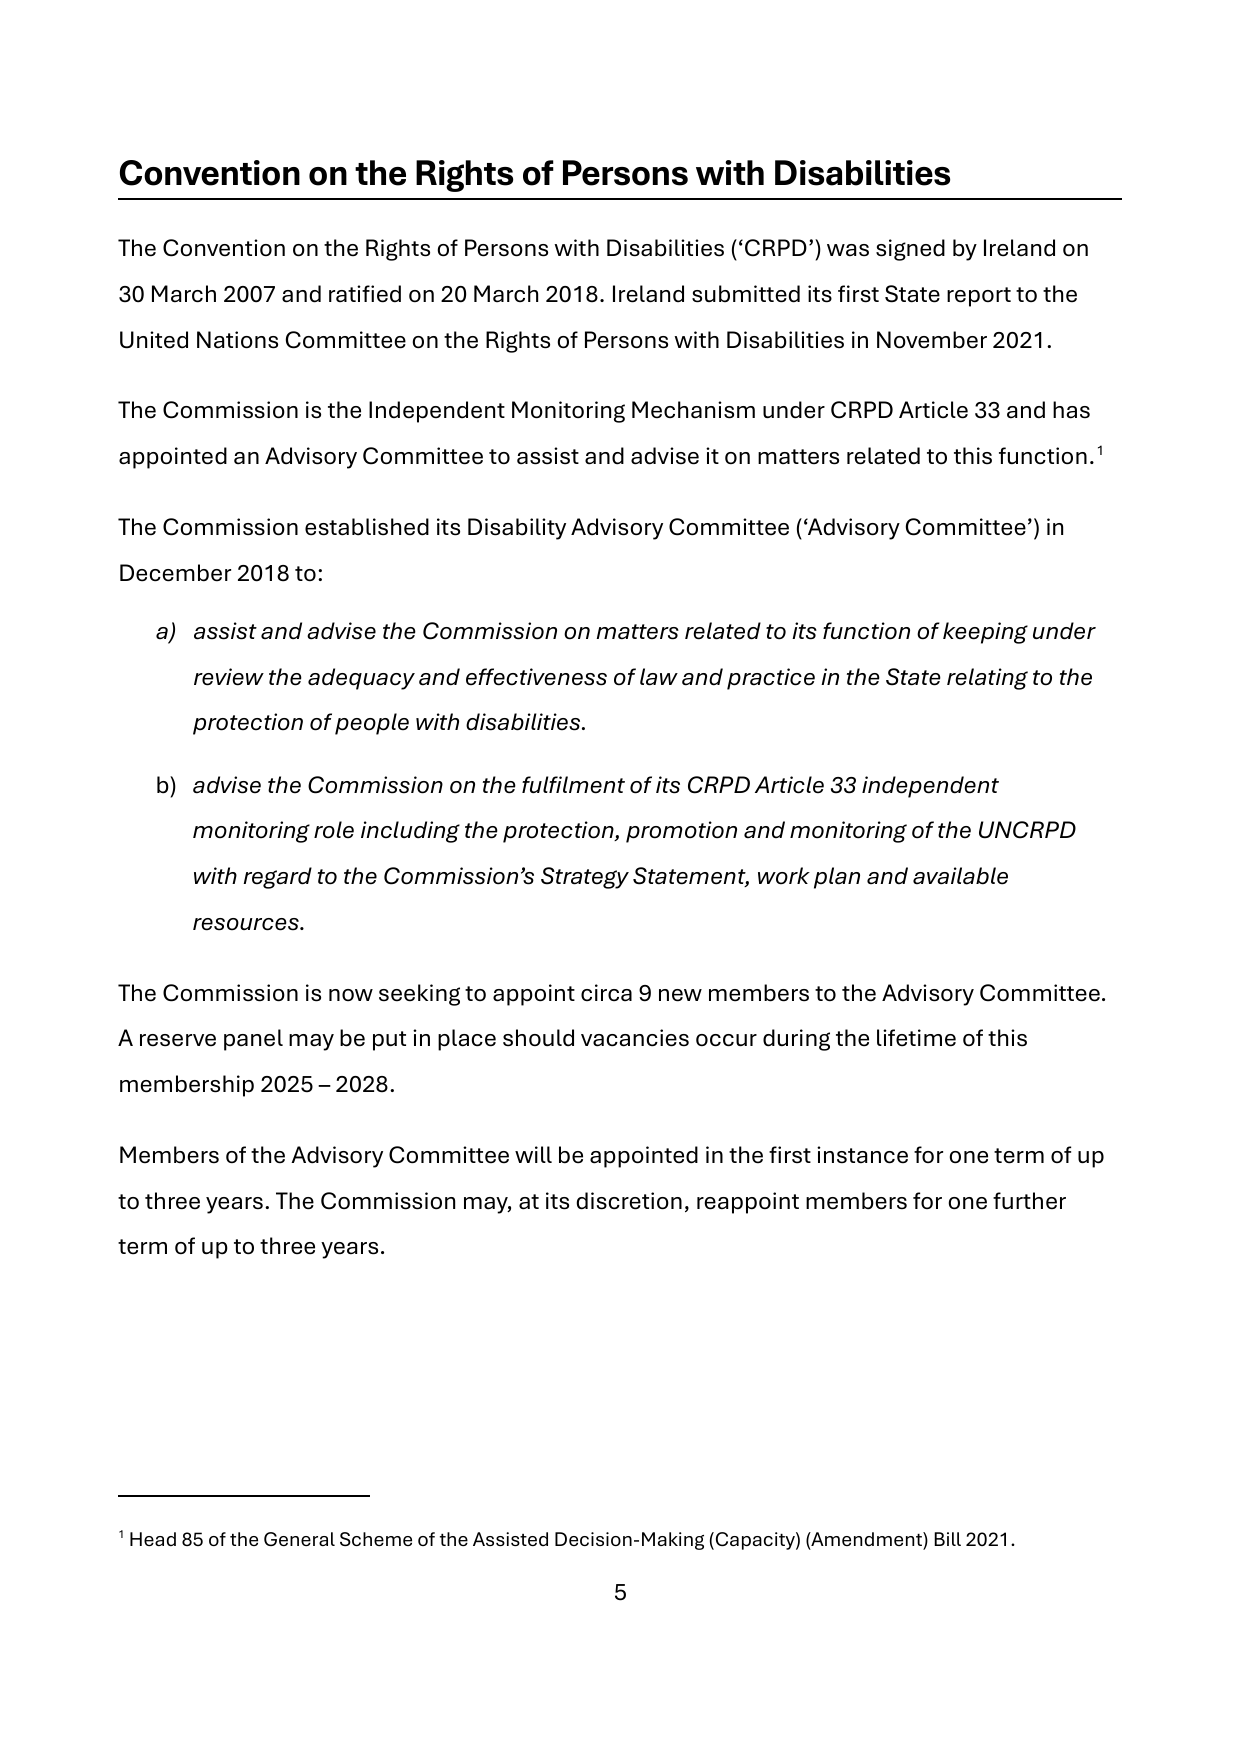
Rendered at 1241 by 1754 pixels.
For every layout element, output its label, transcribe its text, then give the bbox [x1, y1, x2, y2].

subtitle Convention on the Rights of Persons with Disabilities [118, 150, 1122, 198]
text The Commission is the Independent Monitoring Mechanism under CRPD Article 33 and has appointed an Advisory Committee to assist and advise it on matters related to this function. [118, 396, 1122, 472]
text The Commission established its Disability Advisory Committee (‘Advisory Committee’) in December 2018 to: [118, 512, 1122, 588]
text The Commission is now seeking to appoint circa 9 new members to the Advisory Committee. A reserve panel may be put in place should vacancies occur during the lifetime of this membership 2025 – 2028. [118, 978, 1122, 1100]
text The Convention on the Rights of Persons with Disabilities (‘CRPD’) was signed by Ireland on 30 March 2007 and ratified on 20 March 2018. Ireland submitted its first State report to the United Nations Committee on the Rights of Persons with Disabilities in November 2021. [118, 233, 1122, 355]
text Members of the Advisory Committee will be appointed in the first instance for one term of up to three years. The Commission may, at its discretion, reappoint members for one further term of up to three years. [118, 1140, 1122, 1262]
list advise the Commission on the fulfilment of its CRPD Article 33 independent monitoring role including the protection, promotion and monitoring of the UNCRPD with regard to the Commission’s Strategy Statement, work plan and available resources. [155, 770, 1122, 937]
list assist and advise the Commission on matters related to its function of keeping under review the adequacy and effectiveness of law and practice in the State relating to the protection of people with disabilities. [156, 616, 1122, 738]
